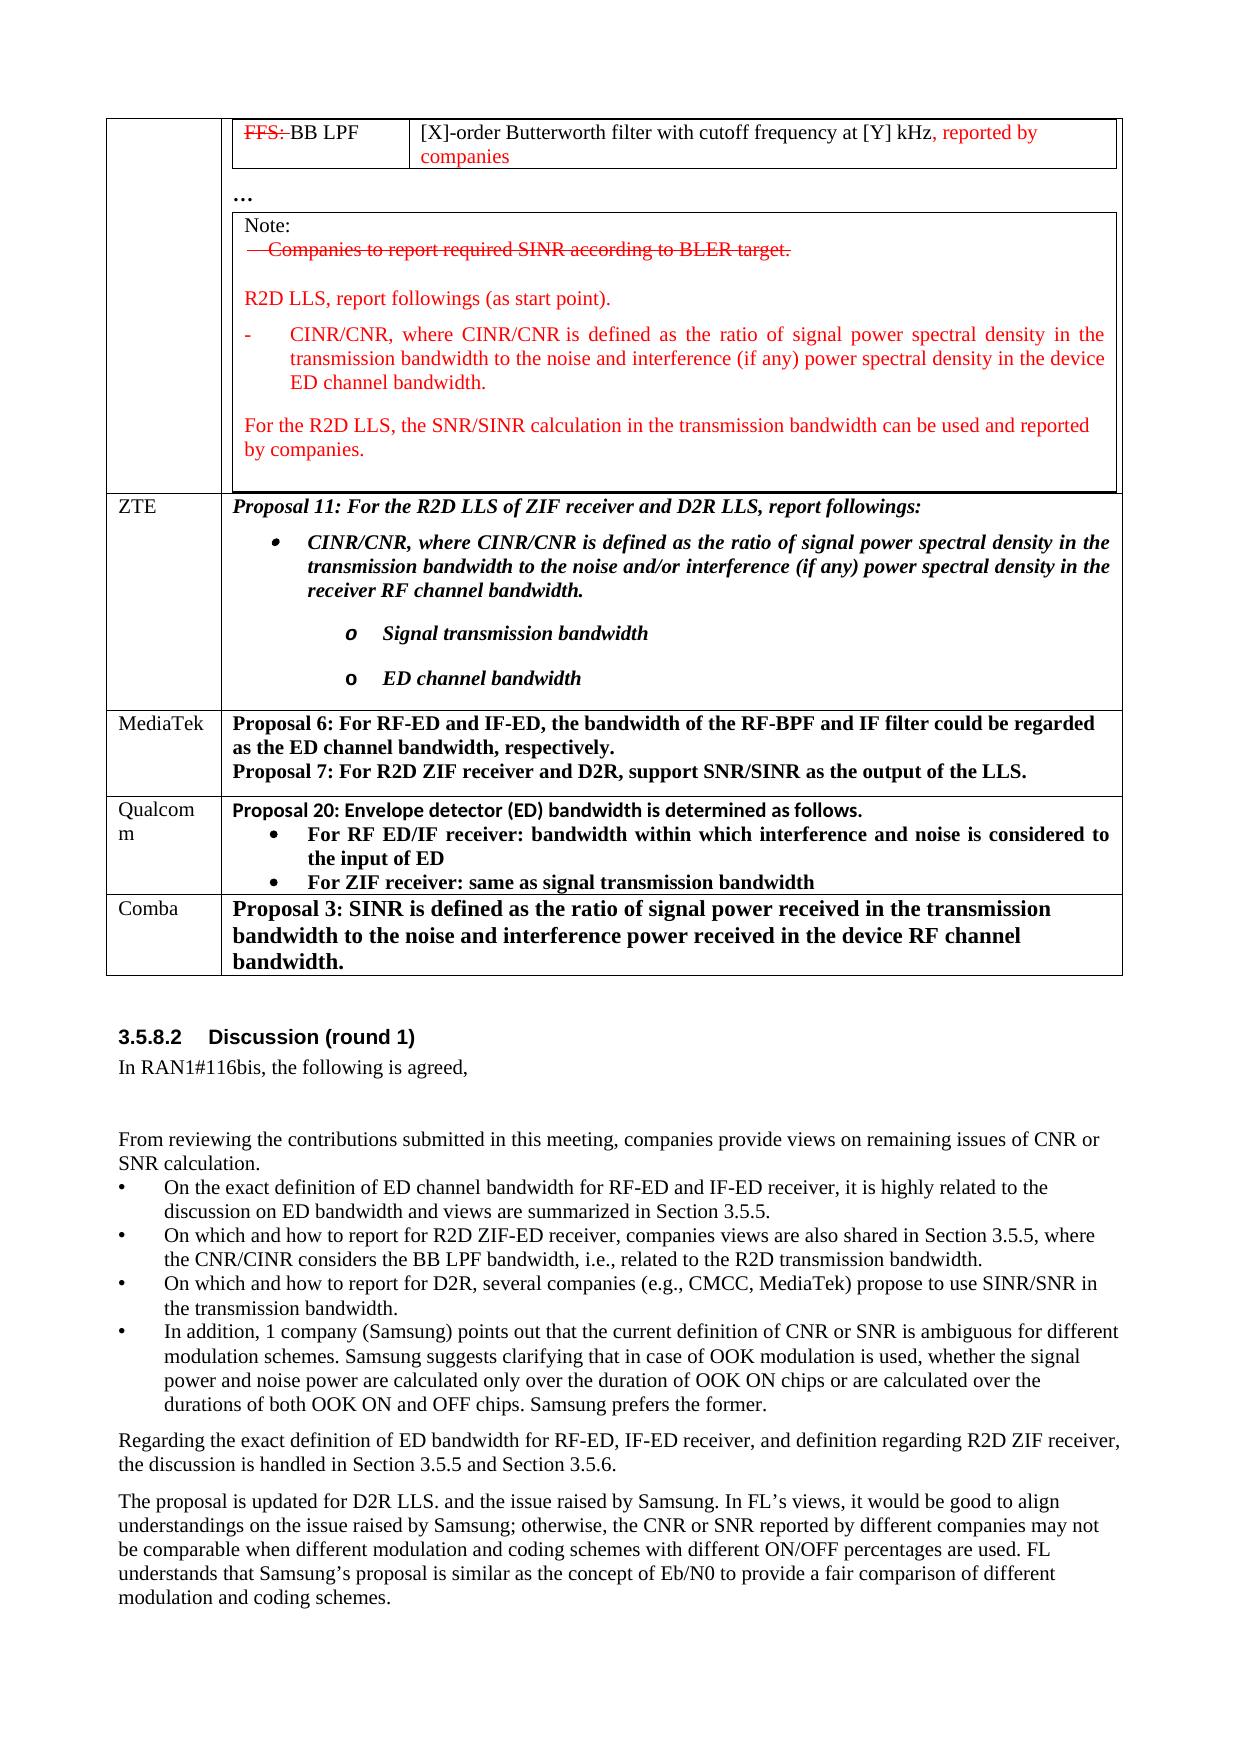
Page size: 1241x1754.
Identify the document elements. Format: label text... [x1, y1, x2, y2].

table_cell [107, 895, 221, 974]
list On the exact definition of ED channel bandwidth for RF-ED and IF-ED receiver, it is highly related to the discussion on ED bandwidth and views are summarized in Section 3.5.5. [118, 1175, 1122, 1223]
list On which and how to report for D2R, several companies (e.g., CMCC, MediaTek) propose to use SINR/SNR in the transmission bandwidth. [118, 1271, 1122, 1319]
list On which and how to report for R2D ZIF-ED receiver, companies views are also shared in Section 3.5.5, where the CNR/CINR considers the BB LPF bandwidth, i.e., related to the R2D transmission bandwidth. [118, 1223, 1122, 1271]
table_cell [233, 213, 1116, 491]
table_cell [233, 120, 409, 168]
text The proposal is updated for D2R LLS. and the issue raised by Samsung. In FL’s views, it would be good to align understandings on the issue raised by Samsung; otherwise, the CNR or SNR reported by different companies may not be comparable when different modulation and coding schemes with different ON/OFF percentages are used. FL understands that Samsung’s proposal is similar as the concept of Eb/N0 to provide a fair comparison of different modulation and coding schemes. [118, 1489, 1122, 1609]
text From reviewing the contributions submitted in this meeting, companies provide views on remaining issues of CNR or SNR calculation. [118, 1127, 1122, 1175]
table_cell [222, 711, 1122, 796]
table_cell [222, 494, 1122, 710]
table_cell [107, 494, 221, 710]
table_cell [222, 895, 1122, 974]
list In addition, 1 company (Samsung) points out that the current definition of CNR or SNR is ambiguous for different modulation schemes. Samsung suggests clarifying that in case of OOK modulation is used, whether the signal power and noise power are calculated only over the duration of OOK ON chips or are calculated over the durations of both OOK ON and OFF chips. Samsung prefers the former. [118, 1319, 1122, 1416]
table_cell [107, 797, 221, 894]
subtitle Discussion (round 1) [118, 1024, 1122, 1048]
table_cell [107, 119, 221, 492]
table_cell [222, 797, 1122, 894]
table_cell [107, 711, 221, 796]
text Regarding the exact definition of ED bandwidth for RF-ED, IF-ED receiver, and definition regarding R2D ZIF receiver, the discussion is handled in Section 3.5.5 and Section 3.5.6. [118, 1428, 1122, 1476]
text In RAN1#116bis, the following is agreed, [118, 1055, 1122, 1079]
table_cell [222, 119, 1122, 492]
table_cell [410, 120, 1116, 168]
